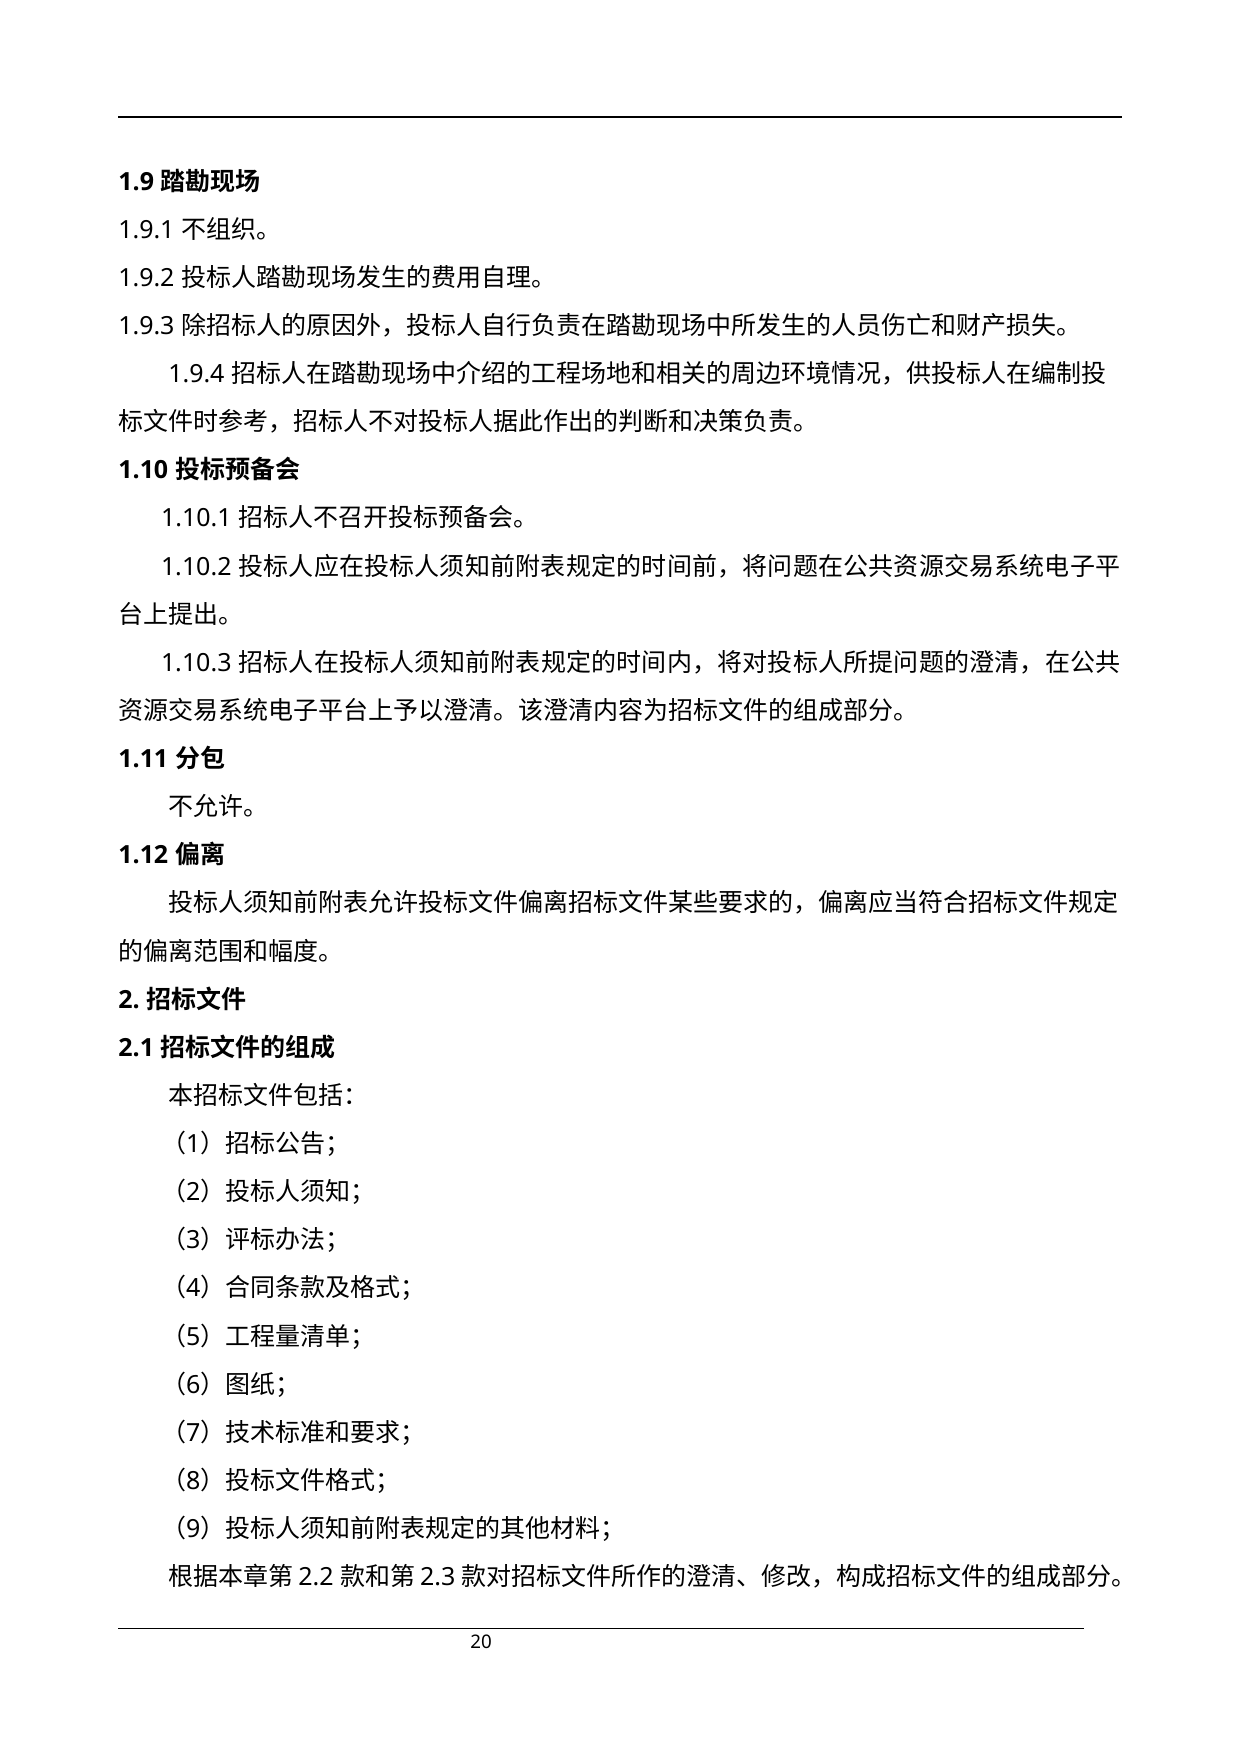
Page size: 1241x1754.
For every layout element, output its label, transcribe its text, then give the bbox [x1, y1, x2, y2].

text （1）招标公告； [118, 1118, 1122, 1166]
text （8）投标文件格式； [118, 1454, 1122, 1503]
text （9）投标人须知前附表规定的其他材料； [118, 1503, 1122, 1551]
text 根据本章第2.2 款和第2.3 款对招标文件所作的澄清、修改，构成招标文件的组成部分。 [118, 1551, 1122, 1599]
text 1.11 分包 [118, 733, 1122, 781]
text 1.9 踏勘现场 [118, 155, 1122, 203]
text （5）工程量清单； [118, 1310, 1122, 1358]
text 1.10.3 招标人在投标人须知前附表规定的时间内，将对投标人所提问题的澄清，在公共资源交易系统电子平台上予以澄清。该澄清内容为招标文件的组成部分。 [118, 636, 1122, 733]
text 投标人须知前附表允许投标文件偏离招标文件某些要求的，偏离应当符合招标文件规定的偏离范围和幅度。 [118, 877, 1122, 973]
text 2.1 招标文件的组成 [118, 1021, 1122, 1069]
text 1.9.3 除招标人的原因外，投标人自行负责在踏勘现场中所发生的人员伤亡和财产损失。 [118, 299, 1122, 348]
text 1.9.4 招标人在踏勘现场中介绍的工程场地和相关的周边环境情况，供投标人在编制投标文件时参考，招标人不对投标人据此作出的判断和决策负责。 [118, 348, 1122, 444]
text （2）投标人须知； [118, 1166, 1122, 1214]
text 1.10.1 招标人不召开投标预备会。 [118, 492, 1122, 540]
text 1.9.1 不组织。 [118, 203, 1122, 251]
text 1.10.2 投标人应在投标人须知前附表规定的时间前，将问题在公共资源交易系统电子平台上提出。 [118, 540, 1122, 636]
text 2. 招标文件 [118, 973, 1122, 1021]
text 1.9.2 投标人踏勘现场发生的费用自理。 [118, 251, 1122, 299]
text （4）合同条款及格式； [118, 1262, 1122, 1310]
text （6）图纸； [118, 1358, 1122, 1406]
text 不允许。 [118, 781, 1122, 829]
text （7）技术标准和要求； [118, 1406, 1122, 1454]
text 本招标文件包括： [118, 1069, 1122, 1118]
text 1.10 投标预备会 [118, 444, 1122, 492]
text （3）评标办法； [118, 1214, 1122, 1262]
text 1.12 偏离 [118, 829, 1122, 877]
